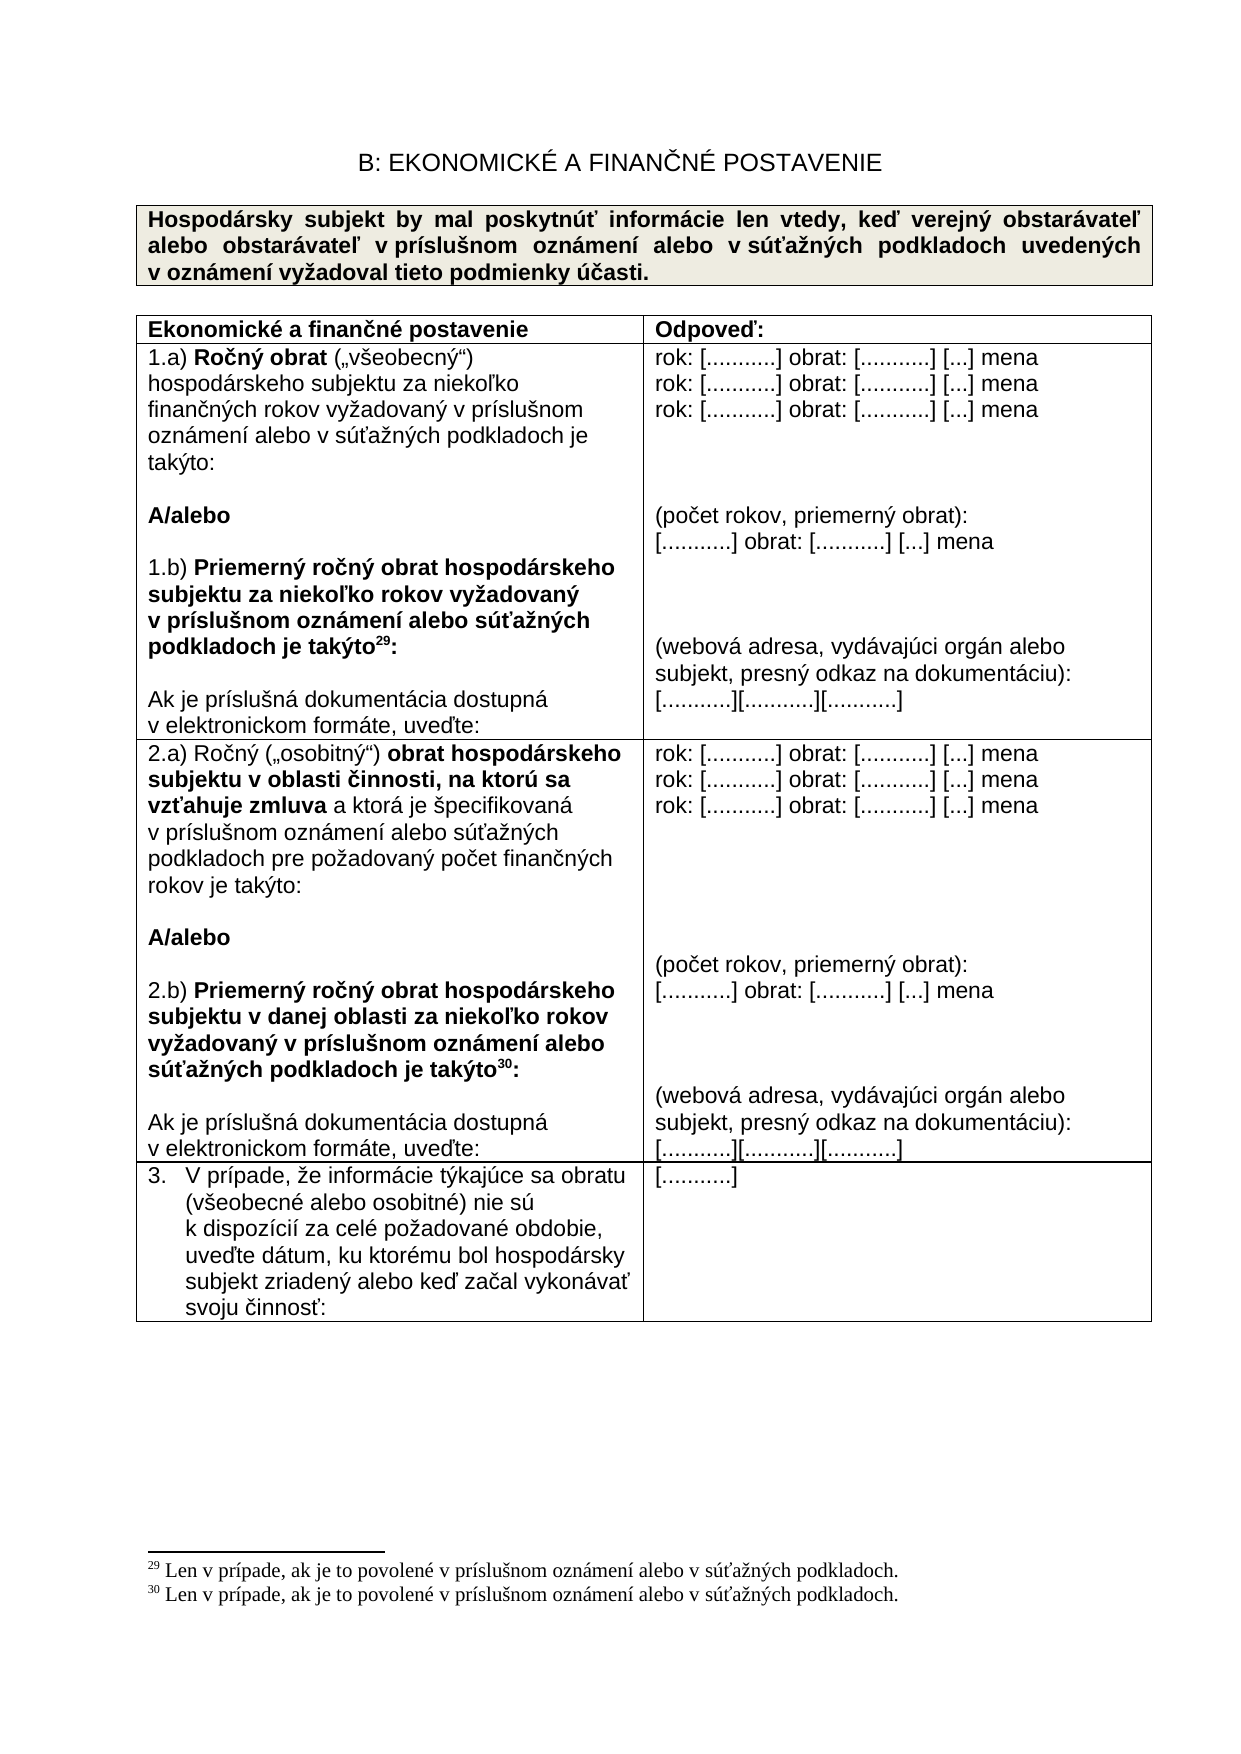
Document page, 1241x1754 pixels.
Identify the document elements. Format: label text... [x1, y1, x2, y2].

table_header Odpoveď: [644, 316, 1151, 342]
table_header Hospodársky subjekt by mal poskytnúť informácie len vtedy, keď verejný obstarávateľ alebo obstarávateľ v príslušnom oznámení alebo v súťažných podkladoch uvedených v oznámení vyžadoval tieto podmienky účasti. [137, 206, 1152, 285]
table_cell 1.a) Ročný obrat („všeobecný“) hospodárskeho subjektu za niekoľko finančných rokov vyžadovaný v príslušnom oznámení alebo v súťažných podkladoch je takýto: A/alebo 1.b) Priemerný ročný obrat hospodárskeho subjektu za niekoľko rokov vyžadovaný v príslušnom oznámení alebo súťažných podkladoch je takýto: Ak je príslušná dokumentácia dostupná v elektronickom formáte, uveďte: [137, 344, 643, 739]
table_cell 2.a) Ročný („osobitný“) obrat hospodárskeho subjektu v oblasti činnosti, na ktorú sa vzťahuje zmluva a ktorá je špecifikovaná v príslušnom oznámení alebo súťažných podkladoch pre požadovaný počet finančných rokov je takýto: A/alebo 2.b) Priemerný ročný obrat hospodárskeho subjektu v danej oblasti za niekoľko rokov vyžadovaný v príslušnom oznámení alebo súťažných podkladoch je takýto: Ak je príslušná dokumentácia dostupná v elektronickom formáte, uveďte: [137, 740, 643, 1161]
table_header Ekonomické a finančné postavenie [137, 316, 643, 342]
text B: EKONOMICKÉ A FINANČNÉ POSTAVENIE [148, 148, 1093, 176]
table_cell rok: [...........] obrat: [...........] [...] mena rok: [...........] obrat: [...........] [...] mena rok: [...........] obrat: [...........] [...] mena (počet rokov, priemerný obrat): [...........] obrat: [...........] [...] mena (webová adresa, vydávajúci orgán alebo subjekt, presný odkaz na dokumentáciu): [...........][...........][...........] [644, 344, 1151, 739]
table_cell [...........] [644, 1163, 1151, 1321]
table_cell V prípade, že informácie týkajúce sa obratu (všeobecné alebo osobitné) nie sú k dispozícií za celé požadované obdobie, uveďte dátum, ku ktorému bol hospodársky subjekt zriadený alebo keď začal vykonávať svoju činnosť: [137, 1163, 643, 1321]
table_cell rok: [...........] obrat: [...........] [...] mena rok: [...........] obrat: [...........] [...] mena rok: [...........] obrat: [...........] [...] mena (počet rokov, priemerný obrat): [...........] obrat: [...........] [...] mena (webová adresa, vydávajúci orgán alebo subjekt, presný odkaz na dokumentáciu): [...........][...........][...........] [644, 740, 1151, 1161]
